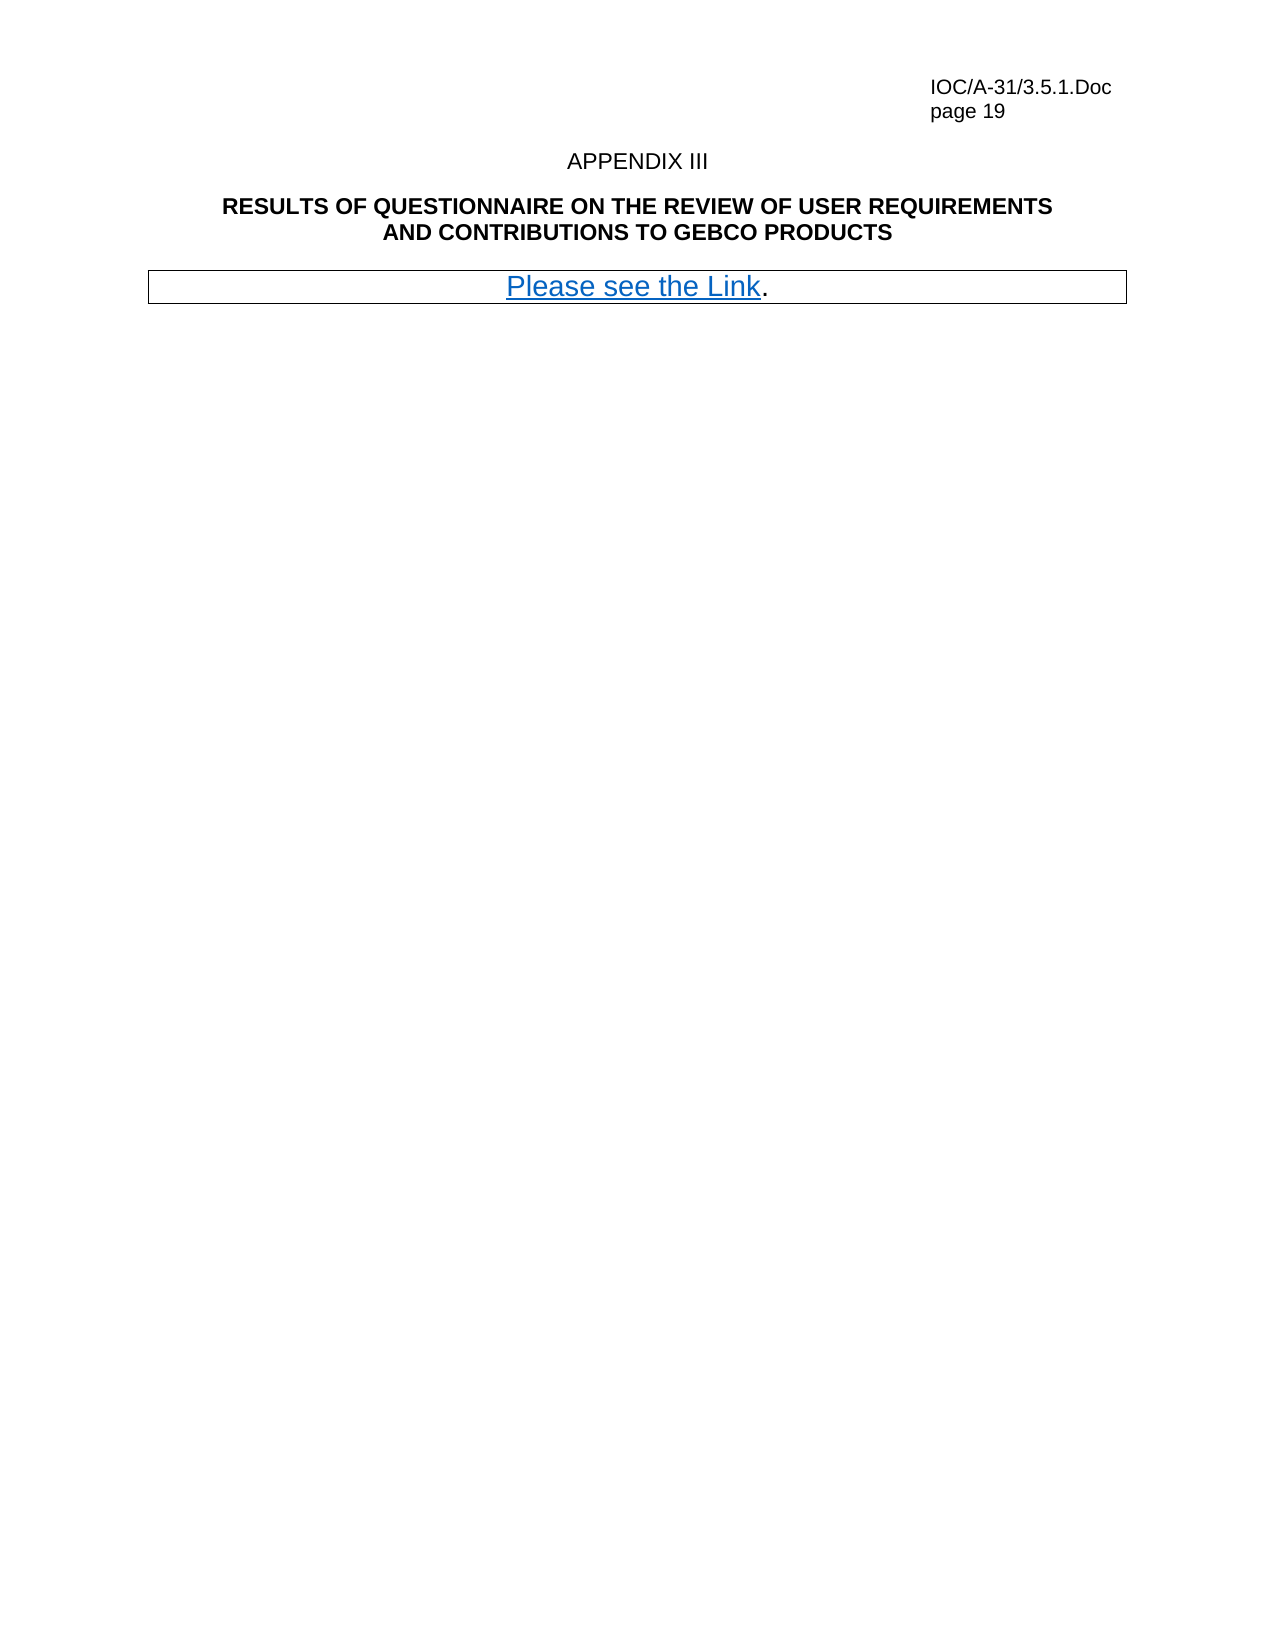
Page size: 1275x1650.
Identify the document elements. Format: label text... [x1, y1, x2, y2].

text APPENDIX III [148, 148, 1127, 174]
table_header Please see the Link. [149, 271, 1126, 303]
text RESULTS OF QUESTIONNAIRE ON THE REVIEW OF USER REQUIREMENTS AND CONTRIBUTIONS TO GEBCO PRODUCTS [148, 193, 1127, 245]
